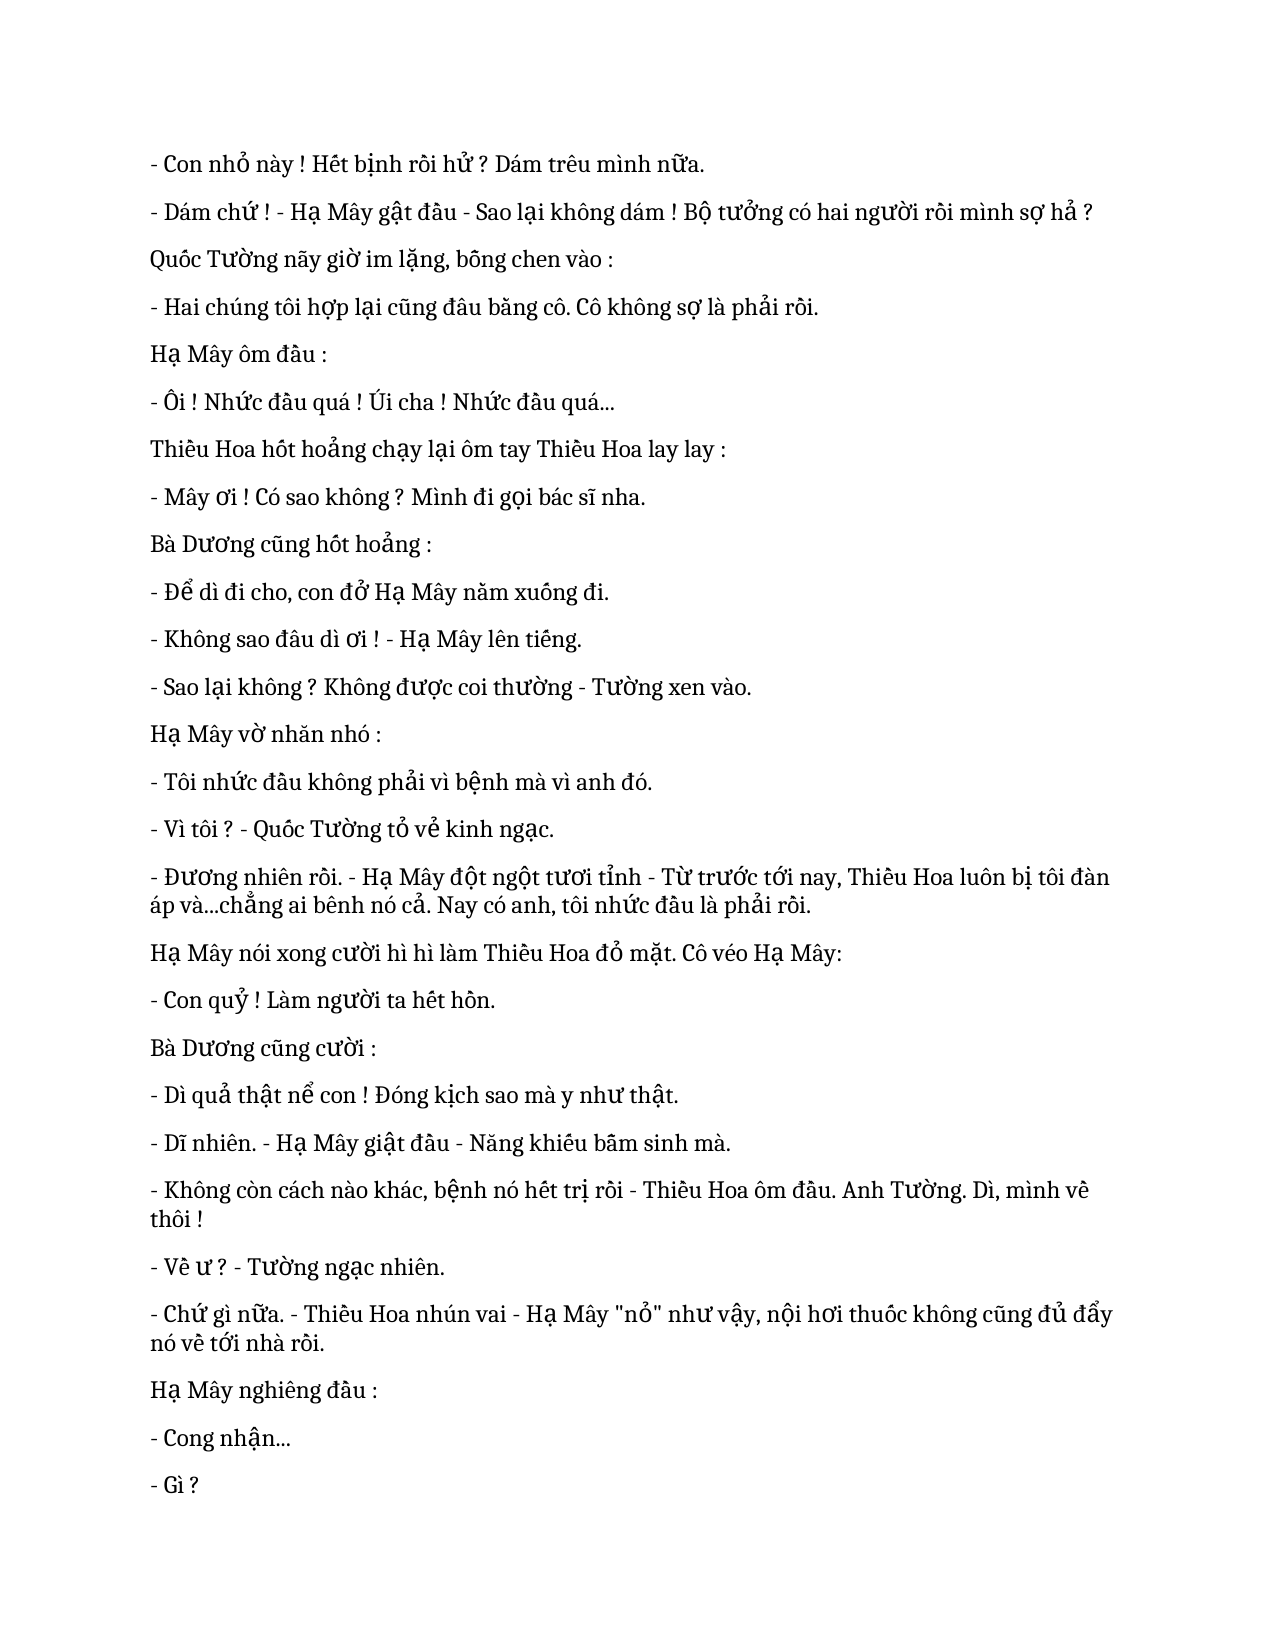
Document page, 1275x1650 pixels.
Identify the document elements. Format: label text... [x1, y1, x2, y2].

text Quốc Tường nãy giờ im lặng, bỗng chen vào : [150, 245, 1125, 274]
text - Con nhỏ này ! Hết bịnh rồi hử ? Dám trêu mình nữa. [150, 150, 1125, 179]
text Thiều Hoa hốt hoảng chạy lại ôm tay Thiều Hoa lay lay : [150, 435, 1125, 464]
text - Dám chứ ! - Hạ Mây gật đầu - Sao lại không dám ! Bộ tưởng có hai người rồi mình sợ hả ? [150, 197, 1125, 226]
text Hạ Mây ôm đầu : [150, 340, 1125, 369]
text Hạ Mây nói xong cười hì hì làm Thiều Hoa đỏ mặt. Cô véo Hạ Mây: [150, 939, 1125, 967]
text - Về ư ? - Tường ngạc nhiên. [150, 1252, 1125, 1281]
text - Dì quả thật nể con ! Đóng kịch sao mà y như thật. [150, 1081, 1125, 1110]
text - Chứ gì nữa. - Thiều Hoa nhún vai - Hạ Mây "nỏ" như vậy, nội hơi thuốc không cũng đủ đẩy nó về tới nhà rồi. [150, 1300, 1125, 1357]
text Hạ Mây nghiêng đầu : [150, 1376, 1125, 1405]
text - Dĩ nhiên. - Hạ Mây giật đầu - Năng khiếu bẫm sinh mà. [150, 1129, 1125, 1157]
text Bà Dương cũng cười : [150, 1034, 1125, 1062]
text Hạ Mây vờ nhăn nhó : [150, 720, 1125, 749]
text - Gì ? [150, 1471, 1125, 1500]
text - Để dì đi cho, con đở Hạ Mây nằm xuống đi. [150, 577, 1125, 606]
text - Con quỷ ! Làm người ta hết hồn. [150, 986, 1125, 1015]
text - Vì tôi ? - Quốc Tường tỏ vẻ kinh ngạc. [150, 815, 1125, 844]
text - Không sao đâu dì ơi ! - Hạ Mây lên tiếng. [150, 625, 1125, 654]
text - Cong nhận... [150, 1424, 1125, 1452]
text Bà Dương cũng hốt hoảng : [150, 530, 1125, 559]
text - Sao lại không ? Không được coi thường - Tường xen vào. [150, 672, 1125, 701]
text - Hai chúng tôi hợp lại cũng đâu bằng cô. Cô không sợ là phải rồi. [150, 292, 1125, 321]
text - Đương nhiên rồi. - Hạ Mây đột ngột tươi tỉnh - Từ trước tới nay, Thiều Hoa luôn bị tôi đàn áp và...chẳng ai bênh nó cả. Nay có anh, tôi nhức đầu là phải rồi. [150, 862, 1125, 920]
text - Tôi nhức đầu không phải vì bệnh mà vì anh đó. [150, 767, 1125, 796]
text - Mây ơi ! Có sao không ? Mình đi gọi bác sĩ nha. [150, 482, 1125, 511]
text - Ôi ! Nhức đầu quá ! Úi cha ! Nhức đầu quá... [150, 387, 1125, 416]
text - Không còn cách nào khác, bệnh nó hết trị rồi - Thiều Hoa ôm đầu. Anh Tường. Dì, mình về thôi ! [150, 1176, 1125, 1234]
